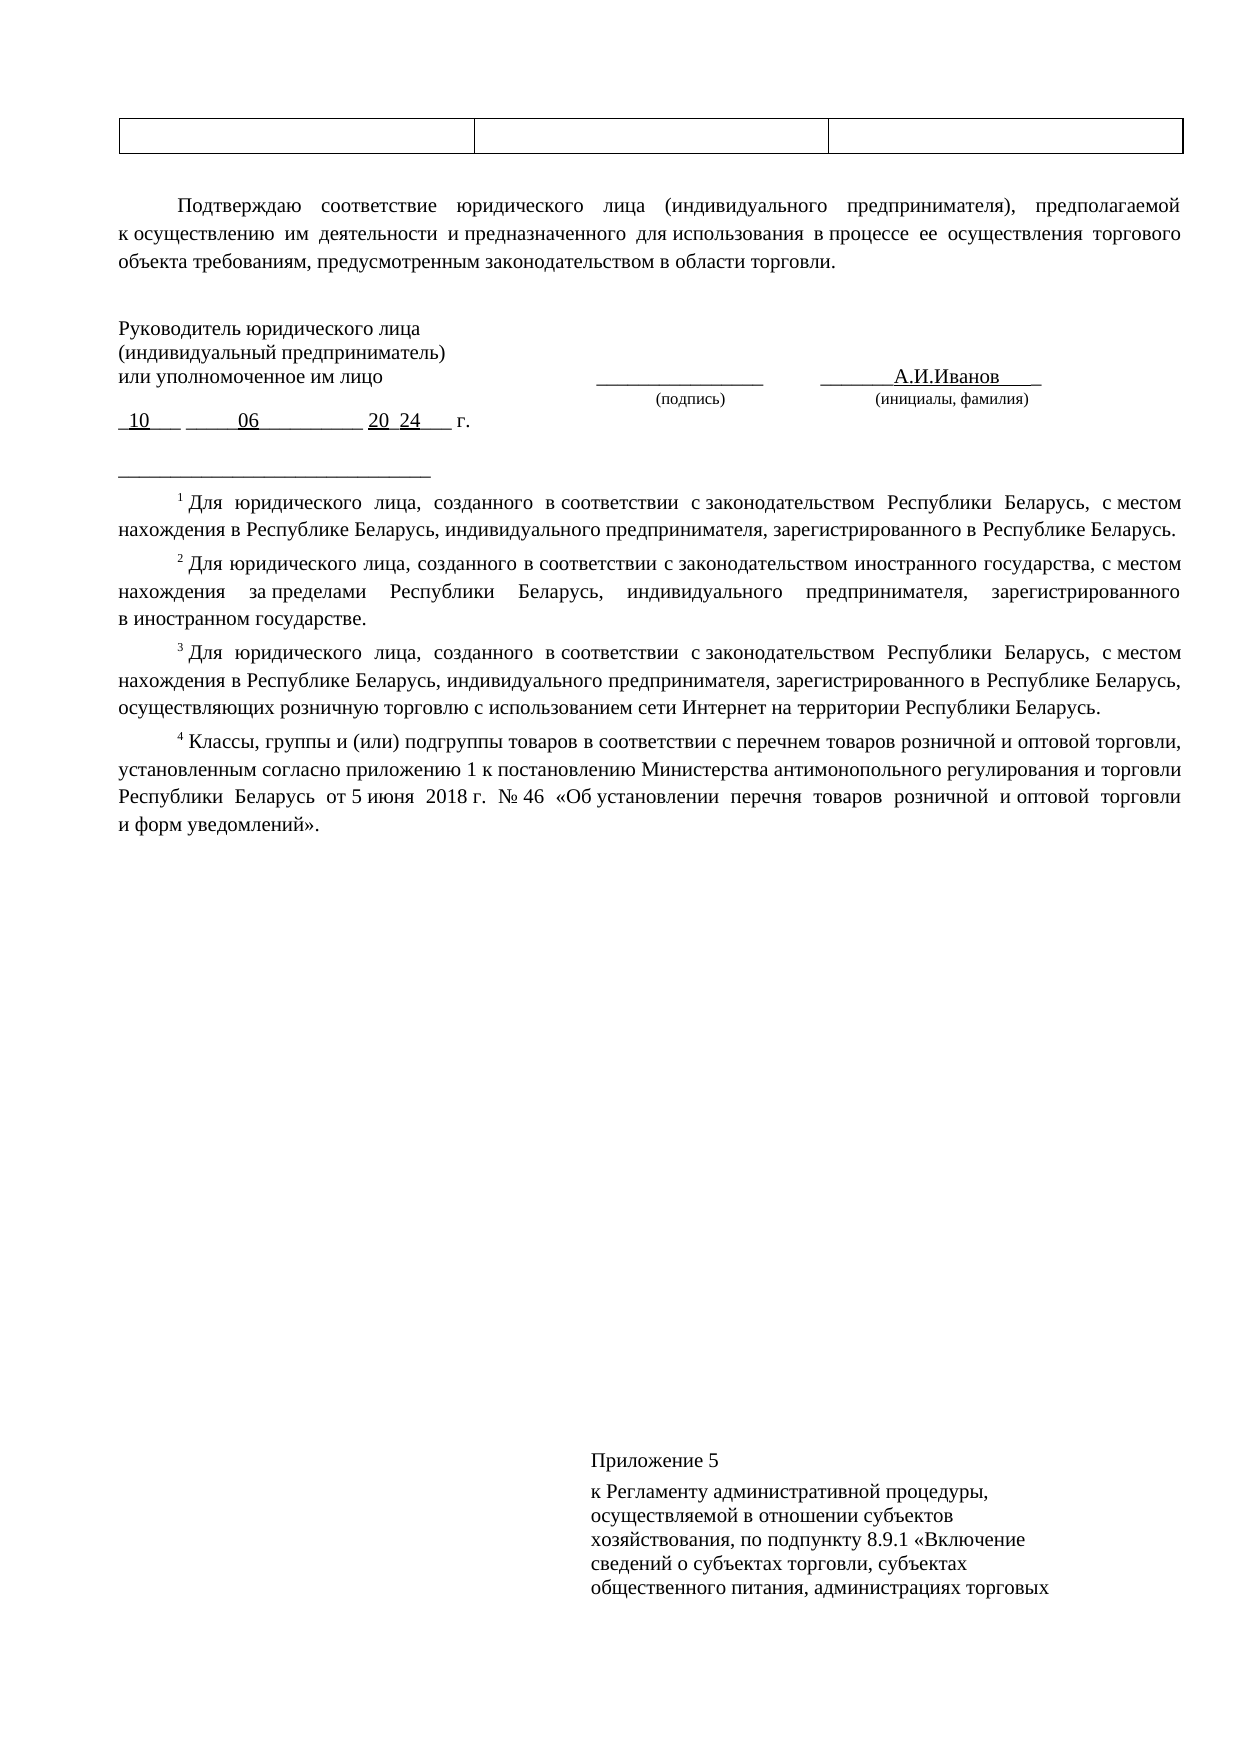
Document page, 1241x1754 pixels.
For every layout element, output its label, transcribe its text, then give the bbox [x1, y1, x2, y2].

text Руководитель юридического лица [118, 316, 1181, 340]
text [591, 1478, 1181, 1599]
text 2 Для юридического лица, созданного в соответствии с законодательством иностранного государства, с местом нахождения за пределами Республики Беларусь, индивидуального предпринимателя, зарегистрированного в иностранном государстве. [118, 551, 1181, 630]
text _10___ _____06__________ 20_24___ г. [118, 408, 1181, 432]
text Подтверждаю соответствие юридического лица (индивидуального предпринимателя), предполагаемой к осуществлению им деятельности и предназначенного для использования в процессе ее осуществления торгового объекта требованиям, предусмотренным законодательством в области торговли. [118, 193, 1181, 273]
text 4 Классы, группы и (или) подгруппы товаров в соответствии с перечнем товаров розничной и оптовой торговли, установленным согласно приложению 1 к постановлению Министерства антимонопольного регулирования и торговли Республики Беларусь от 5 июня 2018 г. № 46 «Об установлении перечня товаров розничной и оптовой торговли и форм уведомлений». [118, 729, 1181, 836]
text 3 Для юридического лица, созданного в соответствии с законодательством Республики Беларусь, с местом нахождения в Республике Беларусь, индивидуального предпринимателя, зарегистрированного в Республике Беларусь, осуществляющих розничную торговлю с использованием сети Интернет на территории Республики Беларусь. [118, 640, 1181, 719]
text (подпись) (инициалы, фамилия) [118, 388, 1181, 408]
table_cell [475, 119, 828, 153]
text ______________________________ [118, 456, 1181, 480]
text (индивидуальный предприниматель) [118, 340, 1181, 364]
text или уполномоченное им лицо ________________ _______А.И.Иванов _ [118, 364, 1181, 388]
text 1 Для юридического лица, созданного в соответствии с законодательством Республики Беларусь, с местом нахождения в Республике Беларусь, индивидуального предпринимателя, зарегистрированного в Республике Беларусь. [118, 489, 1181, 541]
table_cell [829, 119, 1182, 153]
table_cell [120, 119, 474, 153]
text Приложение 5 [591, 1448, 1181, 1472]
